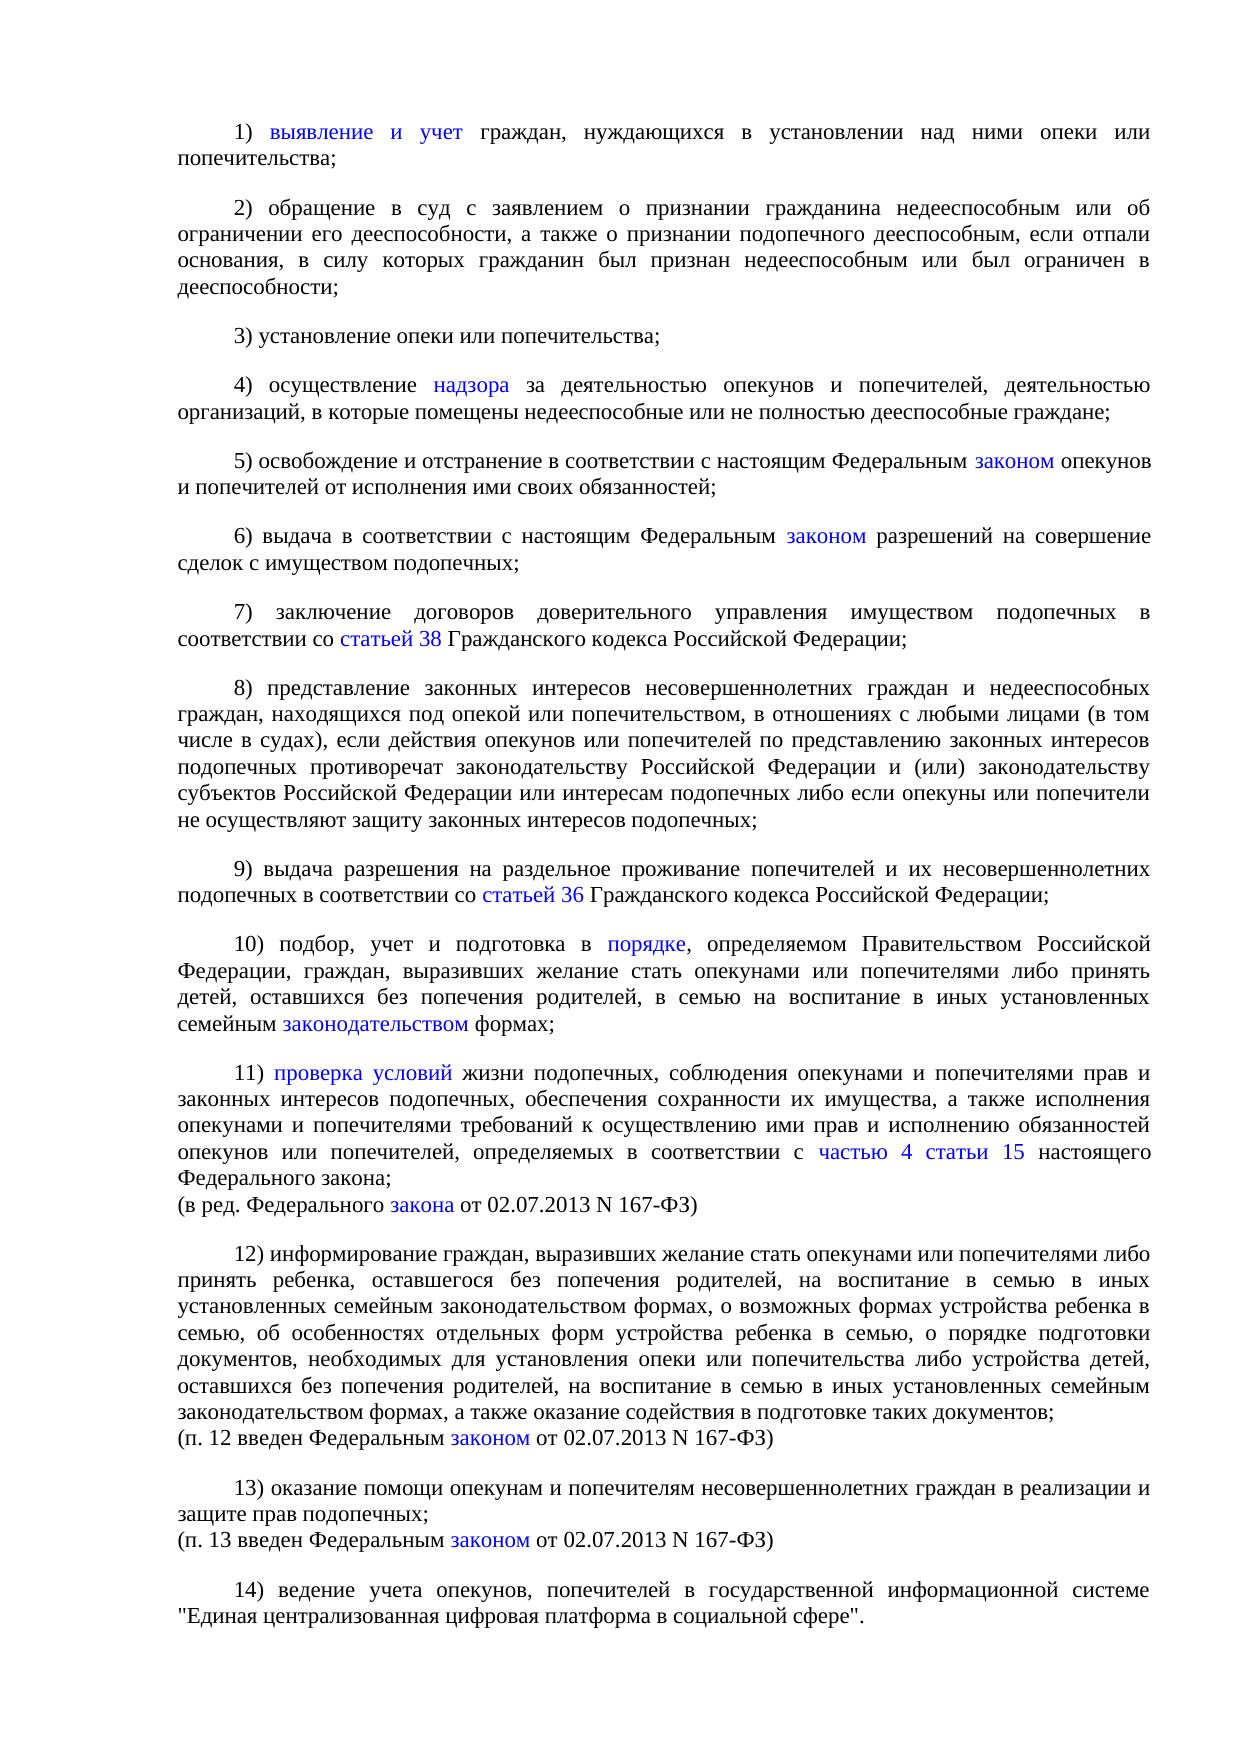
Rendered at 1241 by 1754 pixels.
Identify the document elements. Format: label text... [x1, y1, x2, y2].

text 12) информирование граждан, выразивших желание стать опекунами или попечителями либо принять ребенка, оставшегося без попечения родителей, на воспитание в семью в иных установленных семейным законодательством формах, о возможных формах устройства ребенка в семью, об особенностях отдельных форм устройства ребенка в семью, о порядке подготовки документов, необходимых для установления опеки или попечительства либо устройства детей, оставшихся без попечения родителей, на воспитание в семью в иных установленных семейным законодательством формах, а также оказание содействия в подготовке таких документов; [177, 1240, 1152, 1424]
text (п. 13 введен Федеральным законом от 02.07.2013 N 167-ФЗ) [177, 1526, 1152, 1553]
text 2) обращение в суд с заявлением о признании гражданина недееспособным или об ограничении его дееспособности, а также о признании подопечного дееспособным, если отпали основания, в силу которых гражданин был признан недееспособным или был ограничен в дееспособности; [177, 194, 1152, 299]
text 3) установление опеки или попечительства; [177, 322, 1152, 348]
text 4) осуществление надзора за деятельностью опекунов и попечителей, деятельностью организаций, в которые помещены недееспособные или не полностью дееспособные граждане; [177, 371, 1152, 424]
text 1) выявление и учет граждан, нуждающихся в установлении над ними опеки или попечительства; [177, 118, 1152, 171]
text 11) проверка условий жизни подопечных, соблюдения опекунами и попечителями прав и законных интересов подопечных, обеспечения сохранности их имущества, а также исполнения опекунами и попечителями требований к осуществлению ими прав и исполнению обязанностей опекунов или попечителей, определяемых в соответствии с частью 4 статьи 15 настоящего Федерального закона; [177, 1059, 1152, 1191]
text 13) оказание помощи опекунам и попечителям несовершеннолетних граждан в реализации и защите прав подопечных; [177, 1474, 1152, 1526]
text 6) выдача в соответствии с настоящим Федеральным законом разрешений на совершение сделок с имуществом подопечных; [177, 523, 1152, 575]
text 9) выдача разрешения на раздельное проживание попечителей и их несовершеннолетних подопечных в соответствии со статьей 36 Гражданского кодекса Российской Федерации; [177, 855, 1152, 908]
text 8) представление законных интересов несовершеннолетних граждан и недееспособных граждан, находящихся под опекой или попечительством, в отношениях с любыми лицами (в том числе в судах), если действия опекунов или попечителей по представлению законных интересов подопечных противоречат законодательству Российской Федерации и (или) законодательству субъектов Российской Федерации или интересам подопечных либо если опекуны или попечители не осуществляют защиту законных интересов подопечных; [177, 674, 1152, 832]
text 10) подбор, учет и подготовка в порядке, определяемом Правительством Российской Федерации, граждан, выразивших желание стать опекунами или попечителями либо принять детей, оставшихся без попечения родителей, в семью на воспитание в иных установленных семейным законодательством формах; [177, 931, 1152, 1036]
text 7) заключение договоров доверительного управления имуществом подопечных в соответствии со статьей 38 Гражданского кодекса Российской Федерации; [177, 598, 1152, 651]
text (в ред. Федерального закона от 02.07.2013 N 167-ФЗ) [177, 1191, 1152, 1217]
text 5) освобождение и отстранение в соответствии с настоящим Федеральным законом опекунов и попечителей от исполнения ими своих обязанностей; [177, 447, 1152, 500]
text (п. 12 введен Федеральным законом от 02.07.2013 N 167-ФЗ) [177, 1424, 1152, 1451]
text 14) ведение учета опекунов, попечителей в государственной информационной системе "Единая централизованная цифровая платформа в социальной сфере". [177, 1576, 1152, 1628]
